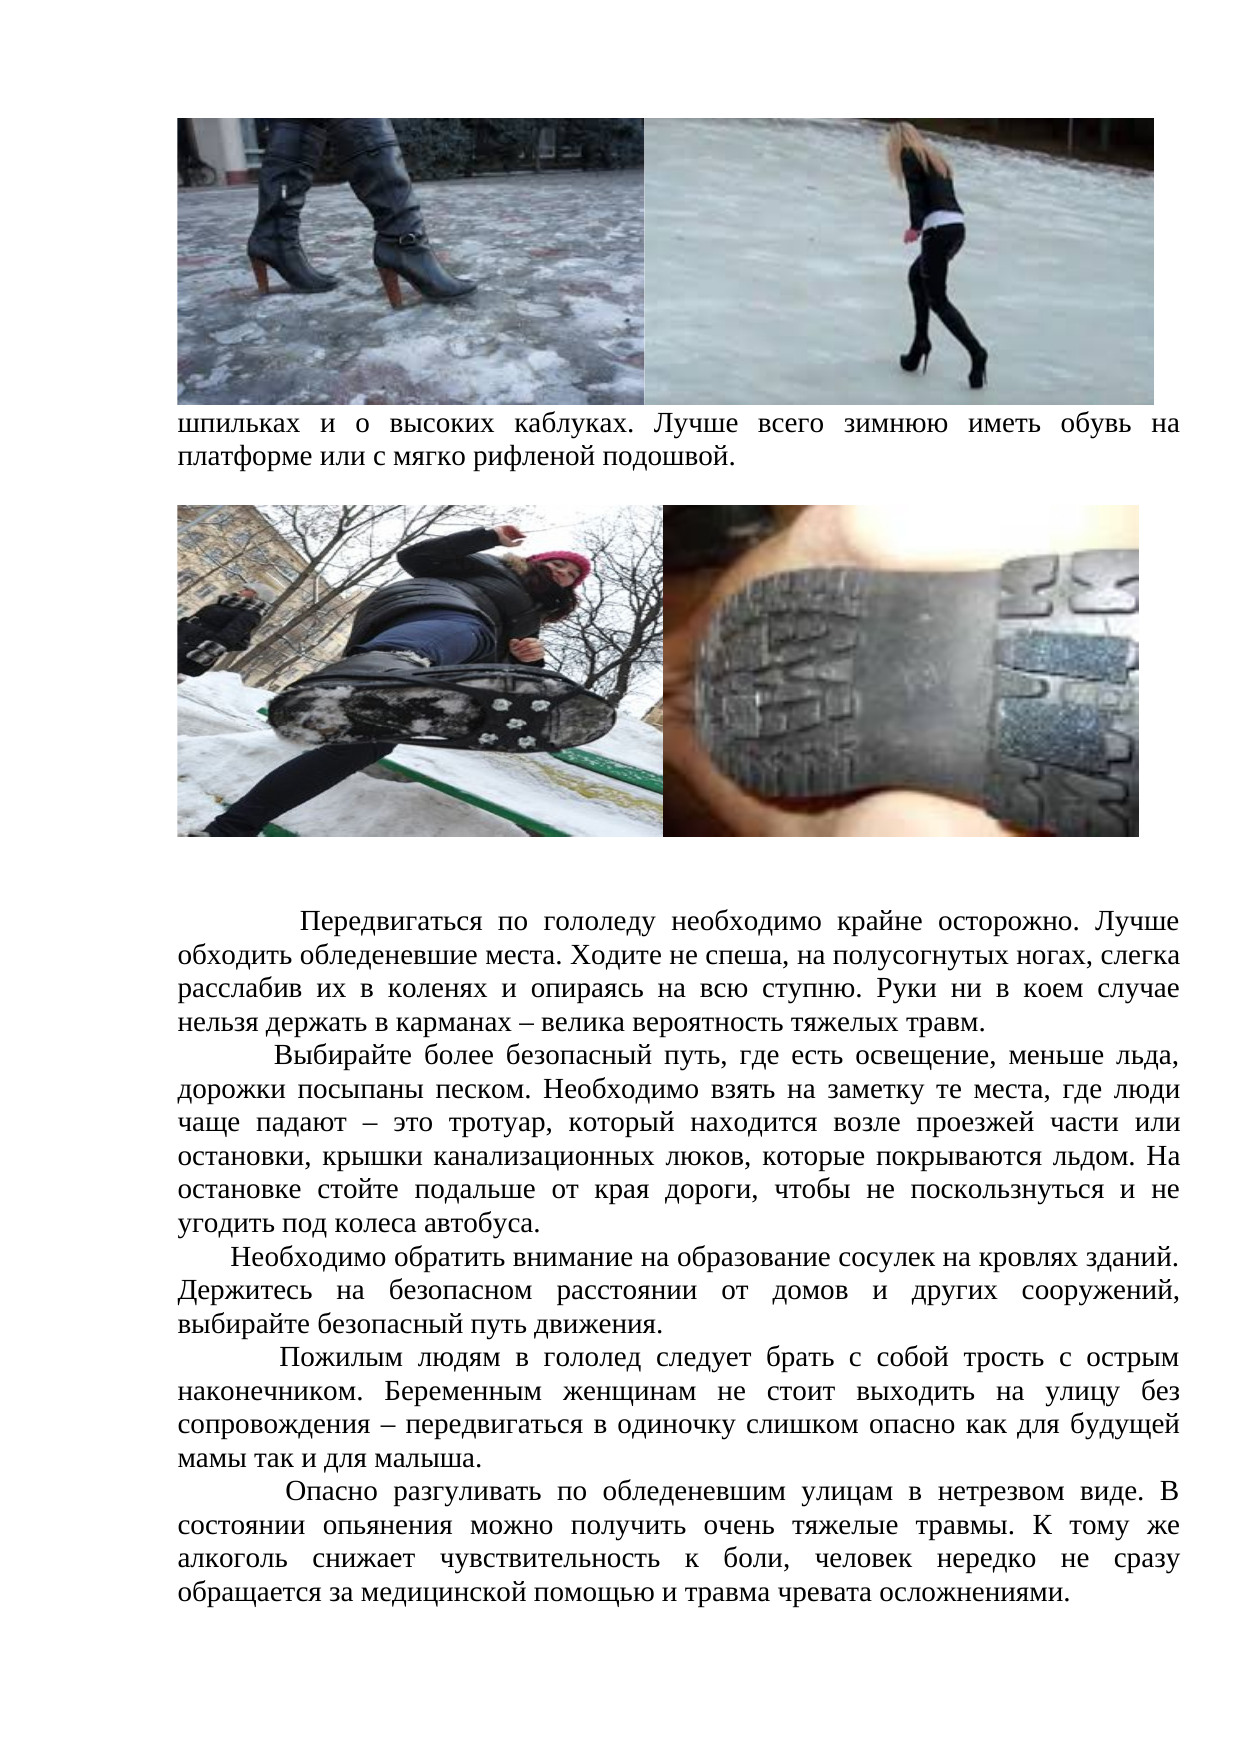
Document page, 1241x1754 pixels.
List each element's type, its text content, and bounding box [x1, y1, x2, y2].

text Необходимо обратить внимание на образование сосулек на кровлях зданий. Держитесь на безопасном расстоянии от домов и других сооружений, выбирайте безопасный путь движения. [177, 1239, 1181, 1339]
text Пожилым людям в гололед следует брать с собой трость с острым наконечником. Беременным женщинам не стоит выходить на улицу без сопровождения – передвигаться в одиночку слишком опасно как для будущей мамы так и для малыша. [177, 1339, 1181, 1473]
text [177, 118, 1181, 472]
text Выбирайте более безопасный путь, где есть освещение, меньше льда, дорожки посыпаны песком. Необходимо взять на заметку те места, где люди чаще падают – это тротуар, который находится возле проезжей части или остановки, крышки канализационных люков, которые покрываются льдом. На остановке стойте подальше от края дороги, чтобы не поскользнуться и не угодить под колеса автобуса. [177, 1037, 1181, 1239]
text Передвигаться по гололеду необходимо крайне осторожно. Лучше обходить обледеневшие места. Ходите не спеша, на полусогнутых ногах, слегка расслабив их в коленях и опираясь на всю ступню. Руки ни в коем случае нельзя держать в карманах – велика вероятность тяжелых травм. [177, 903, 1181, 1037]
picture [177, 505, 1139, 837]
text Опасно разгуливать по обледеневшим улицам в нетрезвом виде. В состоянии опьянения можно получить очень тяжелые травмы. К тому же алкоголь снижает чувствительность к боли, человек нередко не сразу обращается за медицинской помощью и травма чревата осложнениями. [177, 1473, 1181, 1608]
picture [177, 118, 1154, 405]
